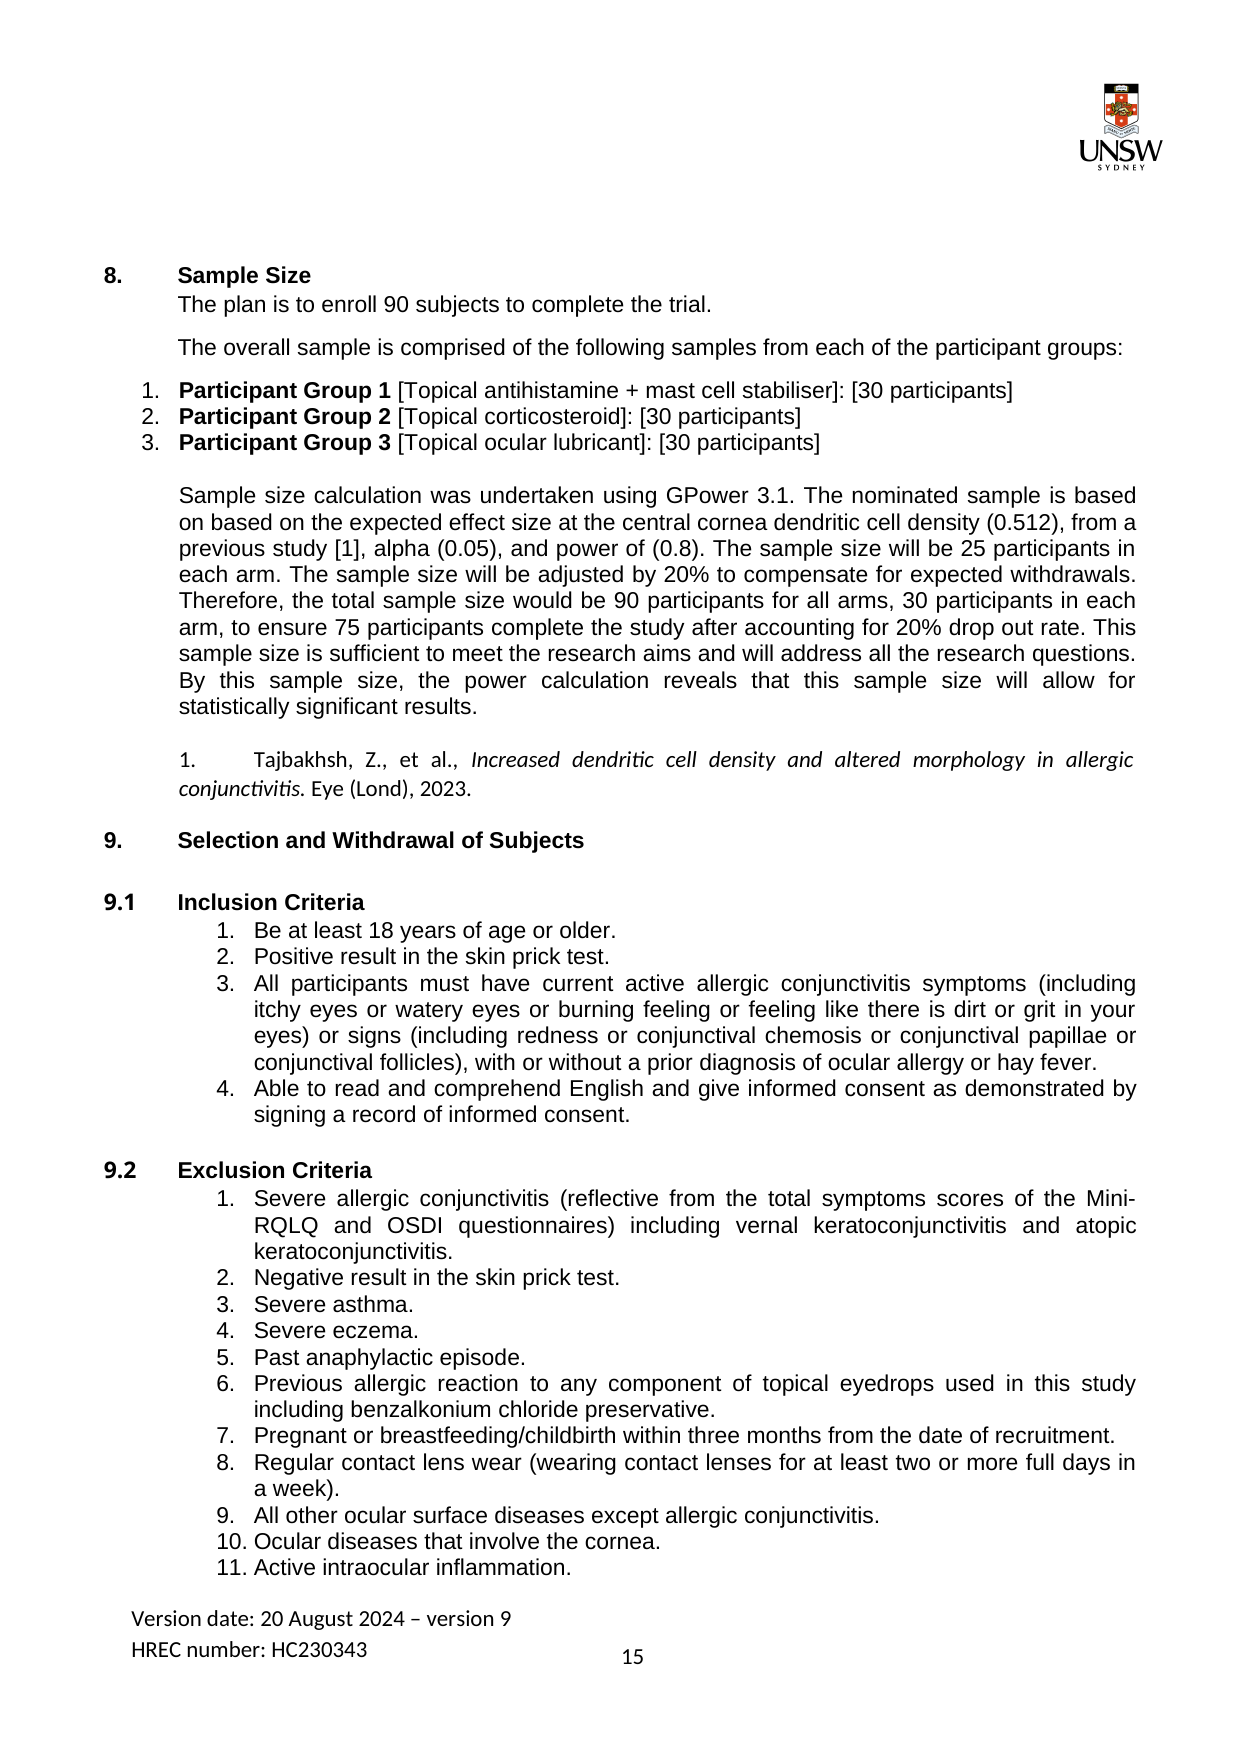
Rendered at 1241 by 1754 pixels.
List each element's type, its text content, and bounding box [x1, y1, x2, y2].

list Participant Group 2 [Topical corticosteroid]: [30 participants] [141, 403, 1167, 429]
list Participant Group 1 [Topical antihistamine + mast cell stabiliser]: [30 participants] [141, 377, 1167, 403]
list Regular contact lens wear (wearing contact lenses for at least two or more full days in a week). [216, 1449, 1137, 1502]
list Able to read and comprehend English and give informed consent as demonstrated by signing a record of informed consent. [216, 1075, 1137, 1128]
list Previous allergic reaction to any component of topical eyedrops used in this study including benzalkonium chloride preservative. [216, 1370, 1137, 1422]
list Be at least 18 years of age or older. [216, 917, 1137, 943]
text 1. Tajbakhsh, Z., et al., Increased dendritic cell density and altered morphology in allergic conjunctivitis. Eye (Lond), 2023. [178, 746, 1137, 802]
list Ocular diseases that involve the cornea. [216, 1528, 1137, 1554]
picture [1075, 73, 1167, 181]
list Severe allergic conjunctivitis (reflective from the total symptoms scores of the Mini-RQLQ and OSDI questionnaires) including vernal keratoconjunctivitis and atopic keratoconjunctivitis. [216, 1185, 1137, 1264]
list Active intraocular inflammation. [216, 1554, 1137, 1581]
subtitle Selection and Withdrawal of Subjects [103, 827, 1137, 853]
list Negative result in the skin prick test. [216, 1264, 1137, 1291]
subtitle Inclusion Criteria [103, 886, 1137, 917]
subtitle Sample Size [103, 262, 1137, 288]
subtitle Exclusion Criteria [103, 1154, 1137, 1185]
list Pregnant or breastfeeding/childbirth within three months from the date of recruitment. [216, 1422, 1137, 1449]
list Severe asthma. [216, 1291, 1137, 1317]
text The overall sample is comprised of the following samples from each of the participant groups: [177, 334, 1167, 360]
list Severe eczema. [216, 1317, 1137, 1343]
list All participants must have current active allergic conjunctivitis symptoms (including itchy eyes or watery eyes or burning feeling or feeling like there is dirt or grit in your eyes) or signs (including redness or conjunctival chemosis or conjunctival papillae or conjunctival follicles), with or without a prior diagnosis of ocular allergy or hay fever. [216, 969, 1137, 1075]
text Sample size calculation was undertaken using GPower 3.1. The nominated sample is based on based on the expected effect size at the central cornea dendritic cell density (0.512), from a previous study [1], alpha (0.05), and power of (0.8). The sample size will be 25 participants in each arm. The sample size will be adjusted by 20% to compensate for expected withdrawals. Therefore, the total sample size would be 90 participants for all arms, 30 participants in each arm, to ensure 75 participants complete the study after accounting for 20% drop out rate. This sample size is sufficient to meet the research aims and will address all the research questions. By this sample size, the power calculation reveals that this sample size will allow for statistically significant results. [178, 482, 1137, 719]
list All other ocular surface diseases except allergic conjunctivitis. [216, 1502, 1137, 1528]
list Participant Group 3 [Topical ocular lubricant]: [30 participants] [141, 429, 1167, 456]
list Past anaphylactic episode. [216, 1343, 1137, 1370]
text The plan is to enroll 90 subjects to complete the trial. [177, 291, 1167, 317]
list Positive result in the skin prick test. [216, 943, 1137, 969]
